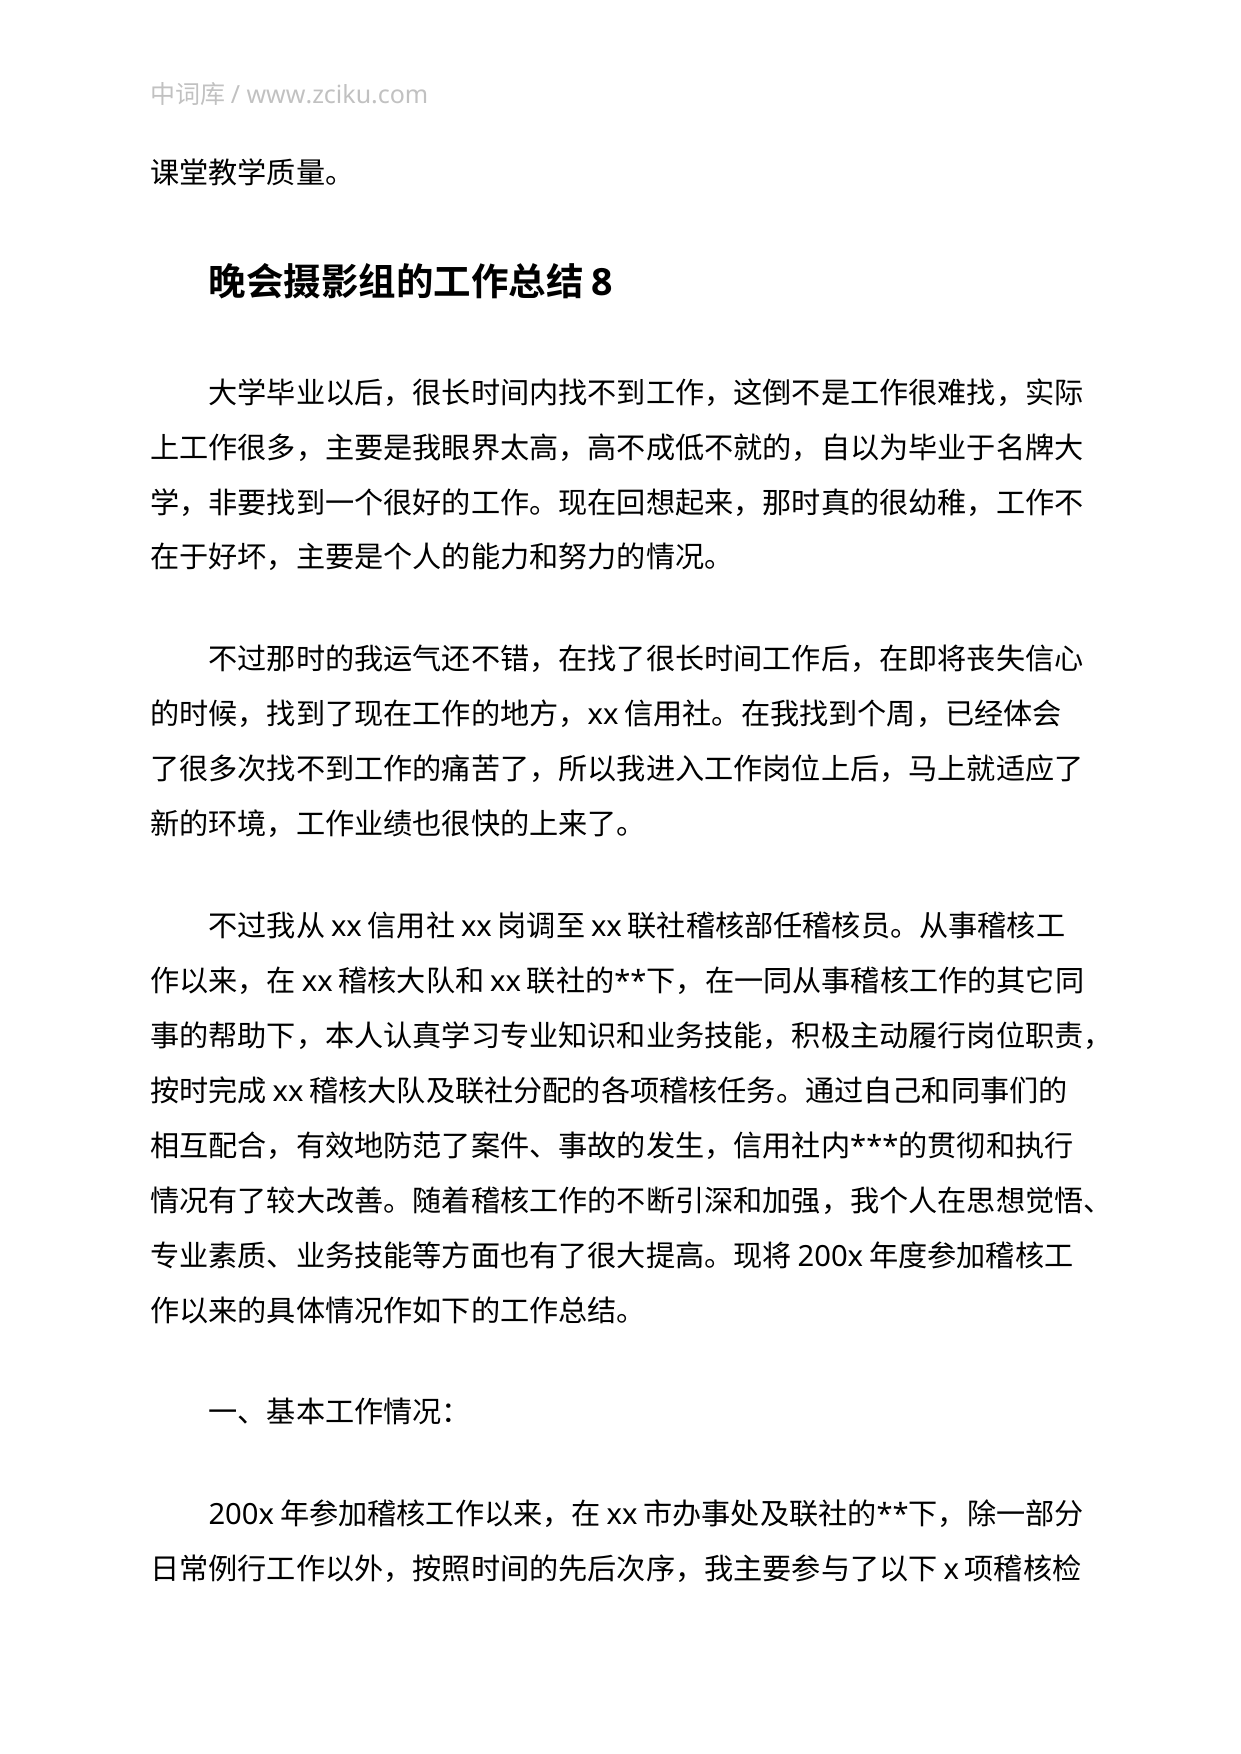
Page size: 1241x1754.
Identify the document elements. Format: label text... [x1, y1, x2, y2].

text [150, 150, 1090, 192]
text 不过那时的我运气还不错，在找了很长时间工作后，在即将丧失信心的时候，找到了现在工作的地方，xx信用社。在我找到个周，已经体会了很多次找不到工作的痛苦了，所以我进入工作岗位上后，马上就适应了新的环境，工作业绩也很快的上来了。 [150, 636, 1090, 843]
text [150, 1491, 1090, 1588]
text 不过我从xx信用社xx岗调至xx联社稽核部任稽核员。从事稽核工作以来，在xx稽核大队和xx联社的**下，在一同从事稽核工作的其它同事的帮助下，本人认真学习专业知识和业务技能，积极主动履行岗位职责，按时完成xx稽核大队及联社分配的各项稽核任务。通过自己和同事们的相互配合，有效地防范了案件、事故的发生，信用社内***的贯彻和执行情况有了较大改善。随着稽核工作的不断引深和加强，我个人在思想觉悟、专业素质、业务技能等方面也有了很大提高。现将200x年度参加稽核工作以来的具体情况作如下的工作总结。 [150, 902, 1090, 1329]
text 一、基本工作情况： [150, 1389, 1090, 1431]
text 大学毕业以后，很长时间内找不到工作，这倒不是工作很难找，实际上工作很多，主要是我眼界太高，高不成低不就的，自以为毕业于名牌大学，非要找到一个很好的工作。现在回想起来，那时真的很幼稚，工作不在于好坏，主要是个人的能力和努力的情况。 [150, 369, 1090, 576]
text 晚会摄影组的工作总结8 [150, 252, 1090, 306]
